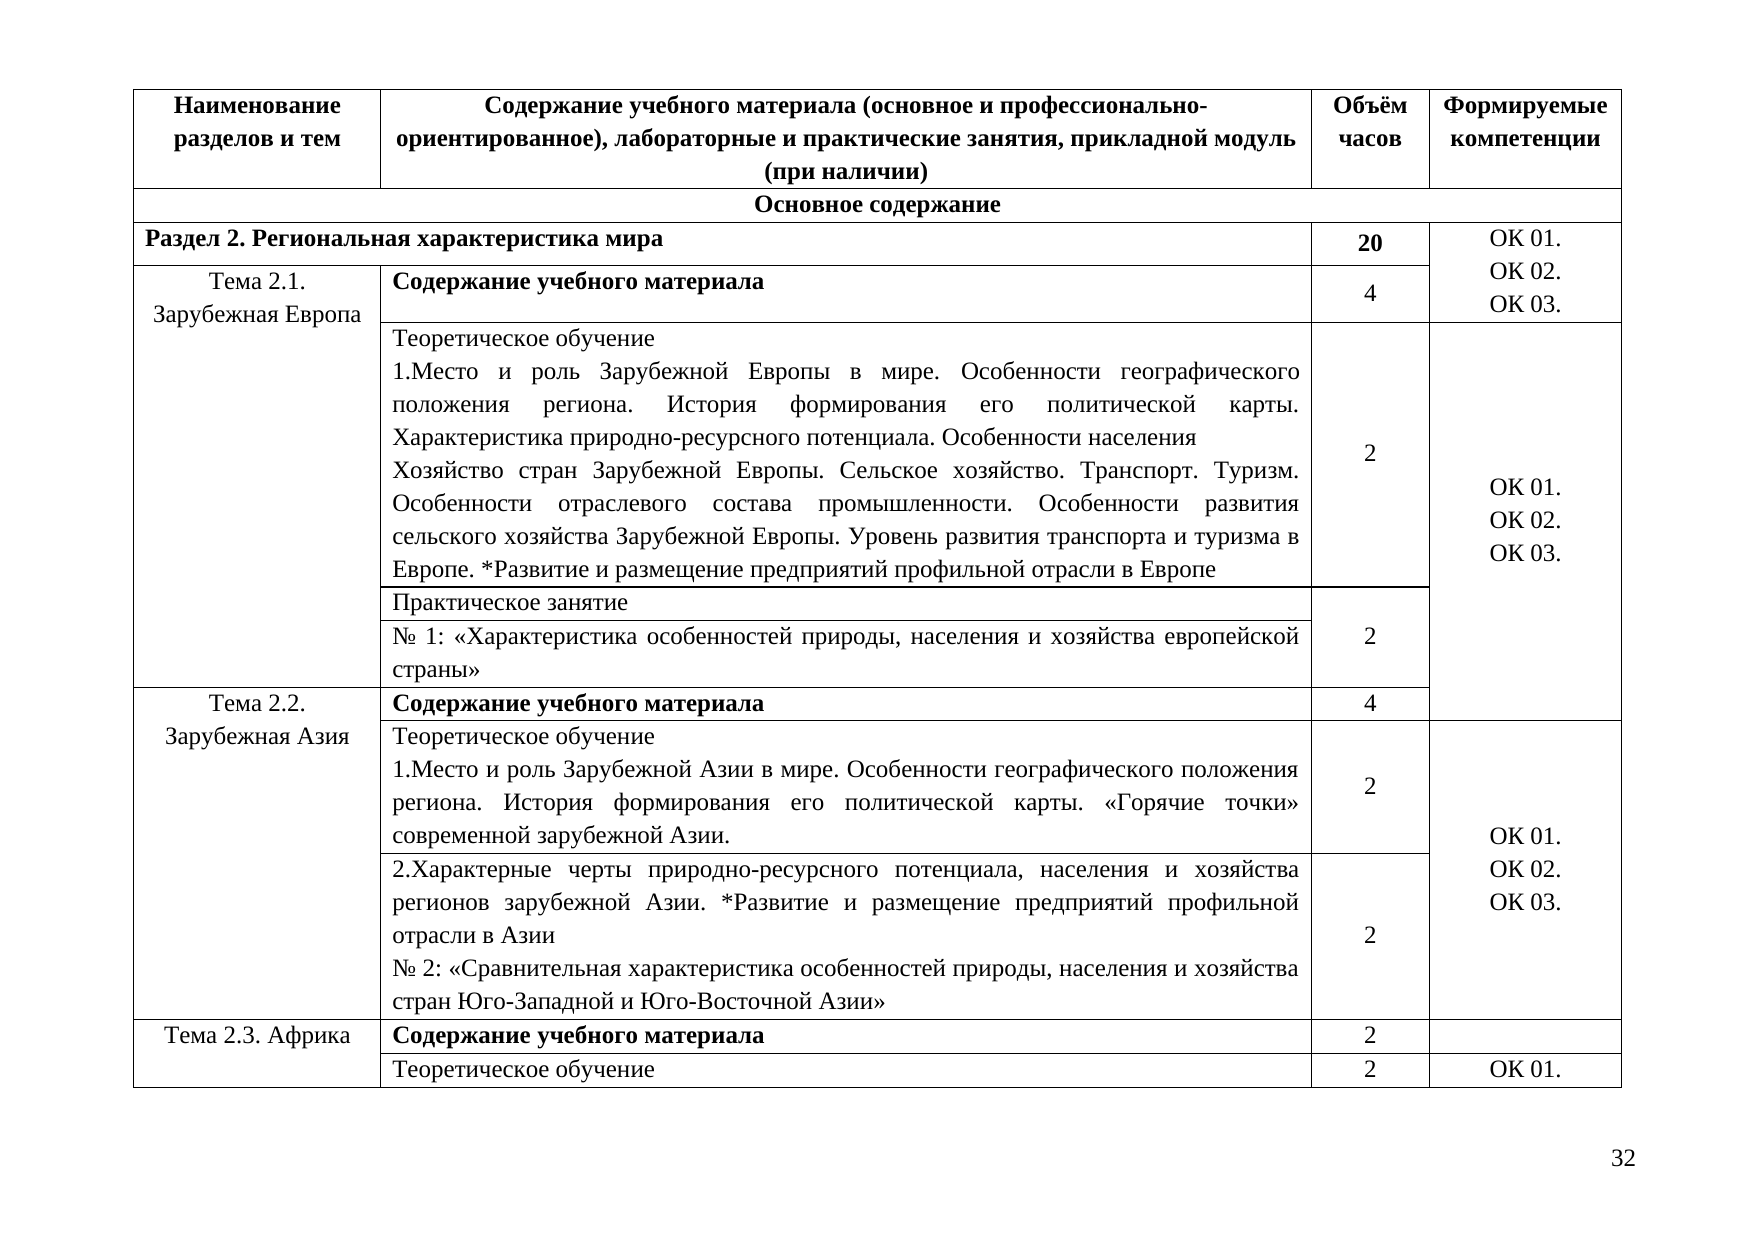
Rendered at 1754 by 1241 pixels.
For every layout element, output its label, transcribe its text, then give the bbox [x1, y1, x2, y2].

table_cell 4 [1312, 688, 1429, 720]
table_cell Раздел 2. Региональная характеристика мира [134, 223, 1311, 265]
table_cell 2 [1312, 1054, 1429, 1087]
table_cell [1430, 1020, 1621, 1053]
table_cell Теоретическое обучение 1.Место и роль Зарубежной Азии в мире. Особенности географического положения региона. История формирования его политической карты. «Горячие точки» современной зарубежной Азии. [381, 721, 1311, 853]
table_cell Тема 2.1. Зарубежная Европа [134, 266, 380, 687]
table_cell Содержание учебного материала [381, 266, 1311, 322]
table_cell Содержание учебного материала [381, 1020, 1311, 1053]
table_cell Практическое занятие [381, 588, 1311, 620]
table_cell Основное содержание [134, 189, 1621, 222]
table_cell 20 [1312, 223, 1429, 265]
table_cell ОК 01. ОК 02. ОК 03. [1430, 1054, 1621, 1087]
table_cell Тема 2.3. Африка [134, 1020, 380, 1087]
table_cell 4 [1312, 266, 1429, 322]
table_cell Теоретическое обучение 1.Место и роль Зарубежной Европы в мире. Особенности географического положения региона. История формирования его политической карты. Характеристика природно-ресурсного потенциала. Особенности населения Хозяйство стран Зарубежной Европы. Сельское хозяйство. Транспорт. Туризм. Особенности отраслевого состава промышленности. Особенности развития сельского хозяйства Зарубежной Европы. Уровень развития транспорта и туризма в Европе. *Развитие и размещение предприятий профильной отрасли в Европе [381, 323, 1311, 586]
table_cell Тема 2.2. Зарубежная Азия [134, 688, 380, 1019]
table_header Содержание учебного материала (основное и профессионально-ориентированное), лабораторные и практические занятия, прикладной модуль (при наличии) [381, 90, 1311, 188]
table_cell № 1: «Характеристика особенностей природы, населения и хозяйства европейской страны» [381, 621, 1311, 687]
table_cell 2 [1312, 1020, 1429, 1053]
table_header Наименование разделов и тем [134, 90, 380, 188]
table_cell ОК 01. ОК 02. ОК 03. [1430, 223, 1621, 322]
table_header Формируемые компетенции [1430, 90, 1621, 188]
table_cell Содержание учебного материала [381, 688, 1311, 720]
table_cell 2 [1312, 323, 1429, 586]
table_cell 2 [1312, 588, 1429, 687]
table_cell ОК 01. ОК 02. ОК 03. [1430, 323, 1621, 720]
table_header Объём часов [1312, 90, 1429, 188]
table_cell ОК 01. ОК 02. ОК 03. [1430, 721, 1621, 1019]
table_cell 2.Характерные черты природно-ресурсного потенциала, населения и хозяйства регионов зарубежной Азии. *Развитие и размещение предприятий профильной отрасли в Азии № 2: «Сравнительная характеристика особенностей природы, населения и хозяйства стран Юго-Западной и Юго-Восточной Азии» [381, 854, 1311, 1019]
table_cell 2 [1312, 854, 1429, 1019]
table_cell 2 [1312, 721, 1429, 853]
